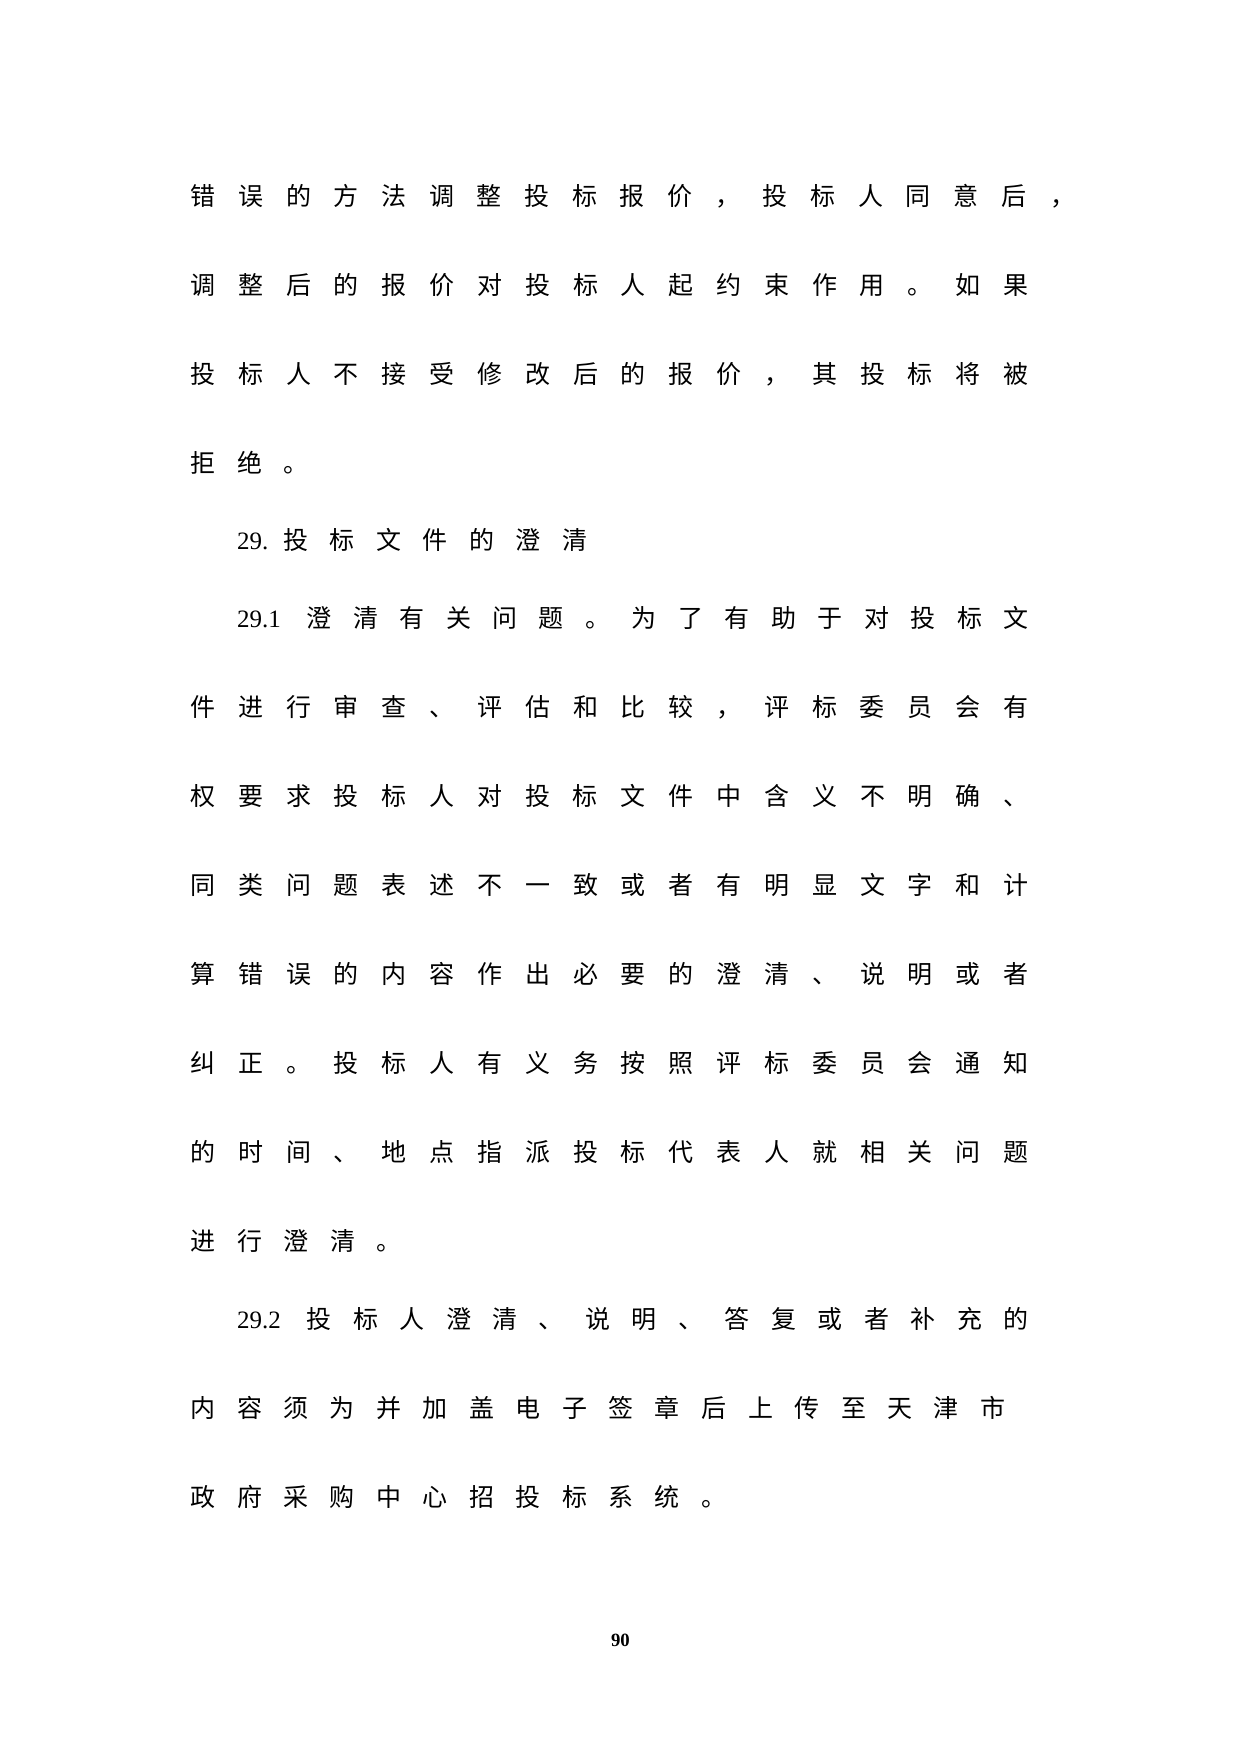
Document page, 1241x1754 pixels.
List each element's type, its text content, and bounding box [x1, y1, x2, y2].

text 29.2 投标人澄清、说明、答复或者补充的内容须为并加盖电子签章后上传至天津市政府采购中心招投标系统。 [190, 1288, 1050, 1525]
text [190, 164, 1050, 491]
text 29.1 澄清有关问题。为了有助于对投标文件进行审查、评估和比较，评标委员会有权要求投标人对投标文件中含义不明确、同类问题表述不一致或者有明显文字和计算错误的内容作出必要的澄清、说明或者纠正。投标人有义务按照评标委员会通知的时间、地点指派投标代表人就相关问题进行澄清。 [190, 587, 1050, 1269]
text 29. 投标文件的澄清 [190, 509, 1050, 568]
